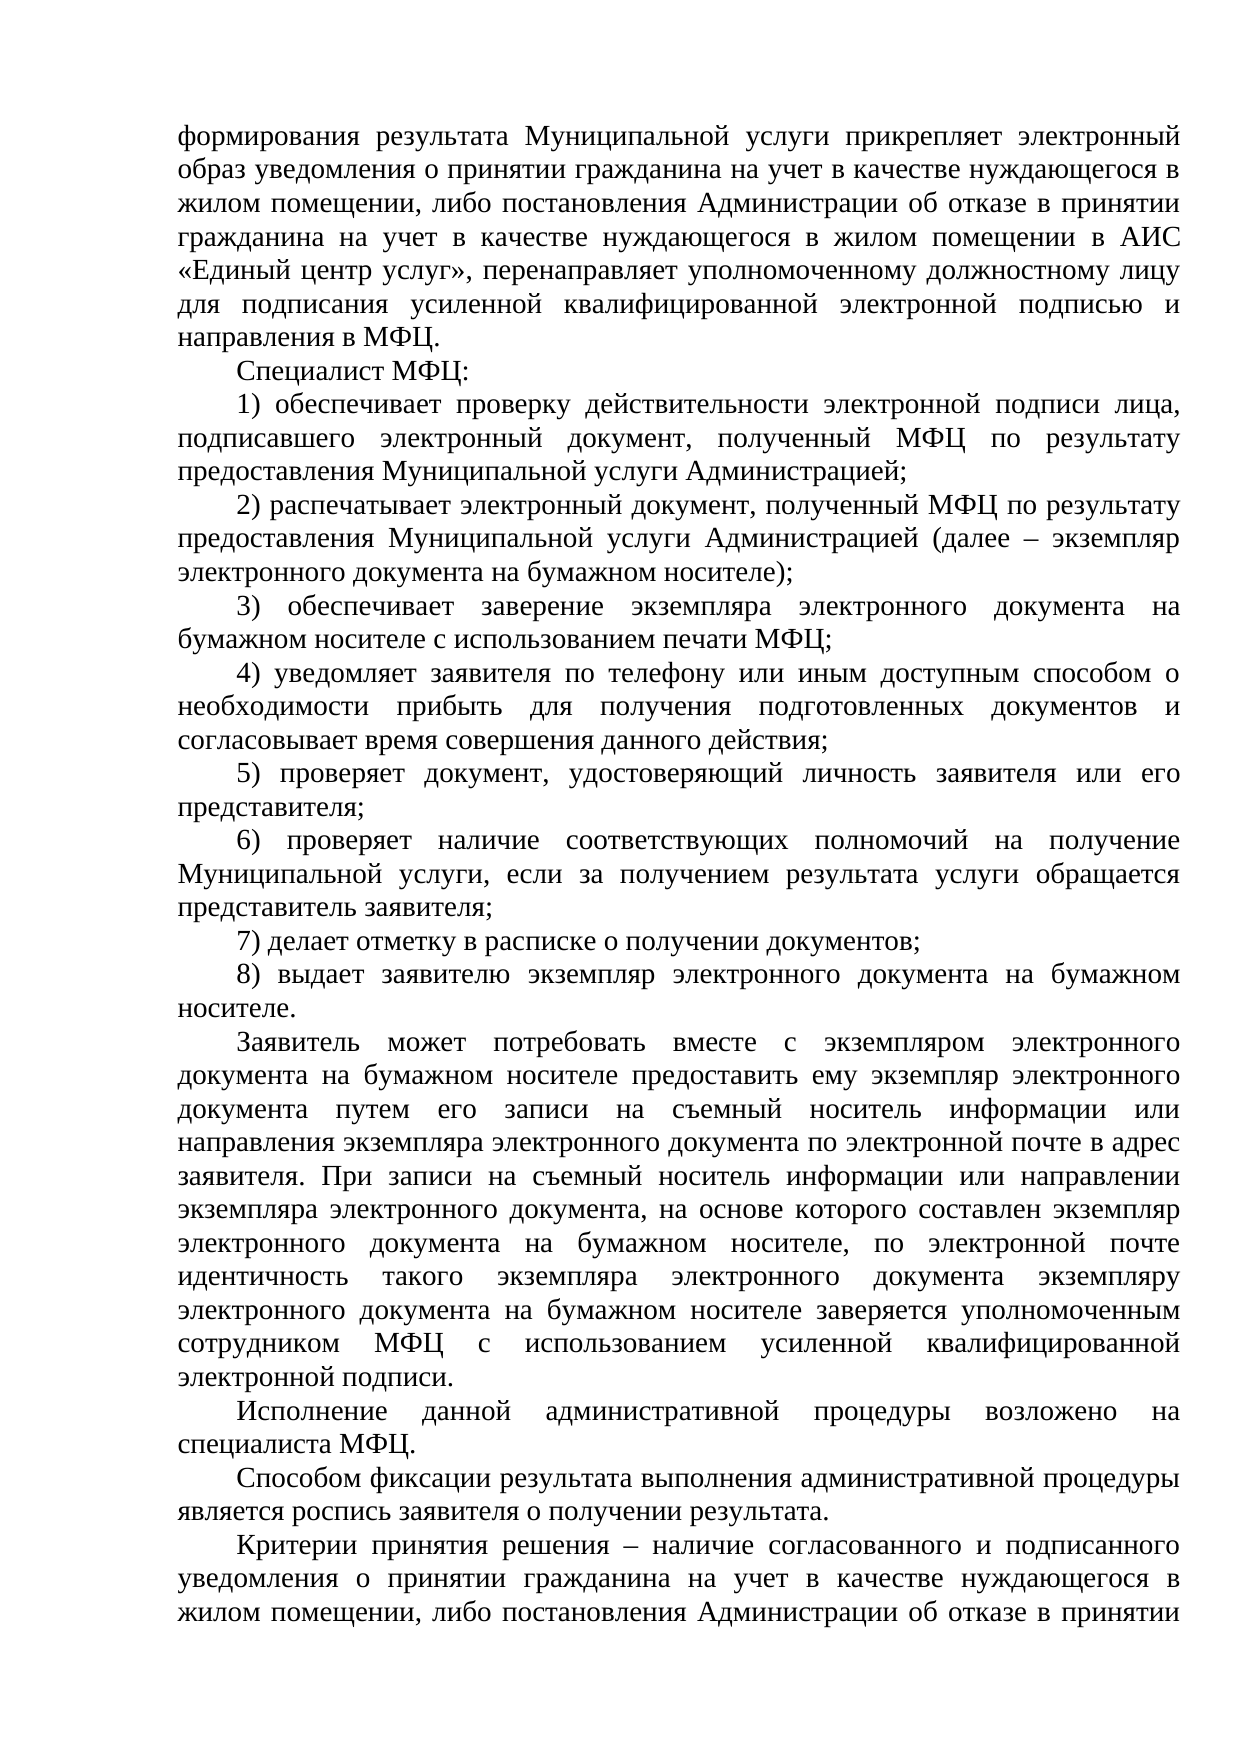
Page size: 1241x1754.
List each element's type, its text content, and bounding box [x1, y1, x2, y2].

text Специалист МФЦ: [177, 353, 1181, 386]
text 8) выдает заявителю экземпляр электронного документа на бумажном носителе. [177, 957, 1181, 1024]
text 6) проверяет наличие соответствующих полномочий на получение Муниципальной услуги, если за получением результата услуги обращается представитель заявителя; [177, 822, 1181, 923]
text Заявитель может потребовать вместе с экземпляром электронного документа на бумажном носителе предоставить ему экземпляр электронного документа путем его записи на съемный носитель информации или направления экземпляра электронного документа по электронной почте в адрес заявителя. При записи на съемный носитель информации или направлении экземпляра электронного документа, на основе которого составлен экземпляр электронного документа на бумажном носителе, по электронной почте идентичность такого экземпляра электронного документа экземпляру электронного документа на бумажном носителе заверяется уполномоченным сотрудником МФЦ с использованием усиленной квалифицированной электронной подписи. [177, 1024, 1181, 1393]
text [177, 1527, 1181, 1627]
text 3) обеспечивает заверение экземпляра электронного документа на бумажном носителе с использованием печати МФЦ; [177, 588, 1181, 655]
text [177, 118, 1181, 353]
text Исполнение данной административной процедуры возложено на специалиста МФЦ. [177, 1393, 1181, 1460]
text 4) уведомляет заявителя по телефону или иным доступным способом о необходимости прибыть для получения подготовленных документов и согласовывает время совершения данного действия; [177, 655, 1181, 755]
text 2) распечатывает электронный документ, полученный МФЦ по результату предоставления Муниципальной услуги Администрацией (далее – экземпляр электронного документа на бумажном носителе); [177, 487, 1181, 588]
text 5) проверяет документ, удостоверяющий личность заявителя или его представителя; [177, 755, 1181, 822]
text 7) делает отметку в расписке о получении документов; [177, 923, 1181, 957]
text Способом фиксации результата выполнения административной процедуры является роспись заявителя о получении результата. [177, 1460, 1181, 1527]
text 1) обеспечивает проверку действительности электронной подписи лица, подписавшего электронный документ, полученный МФЦ по результату предоставления Муниципальной услуги Администрацией; [177, 386, 1181, 487]
